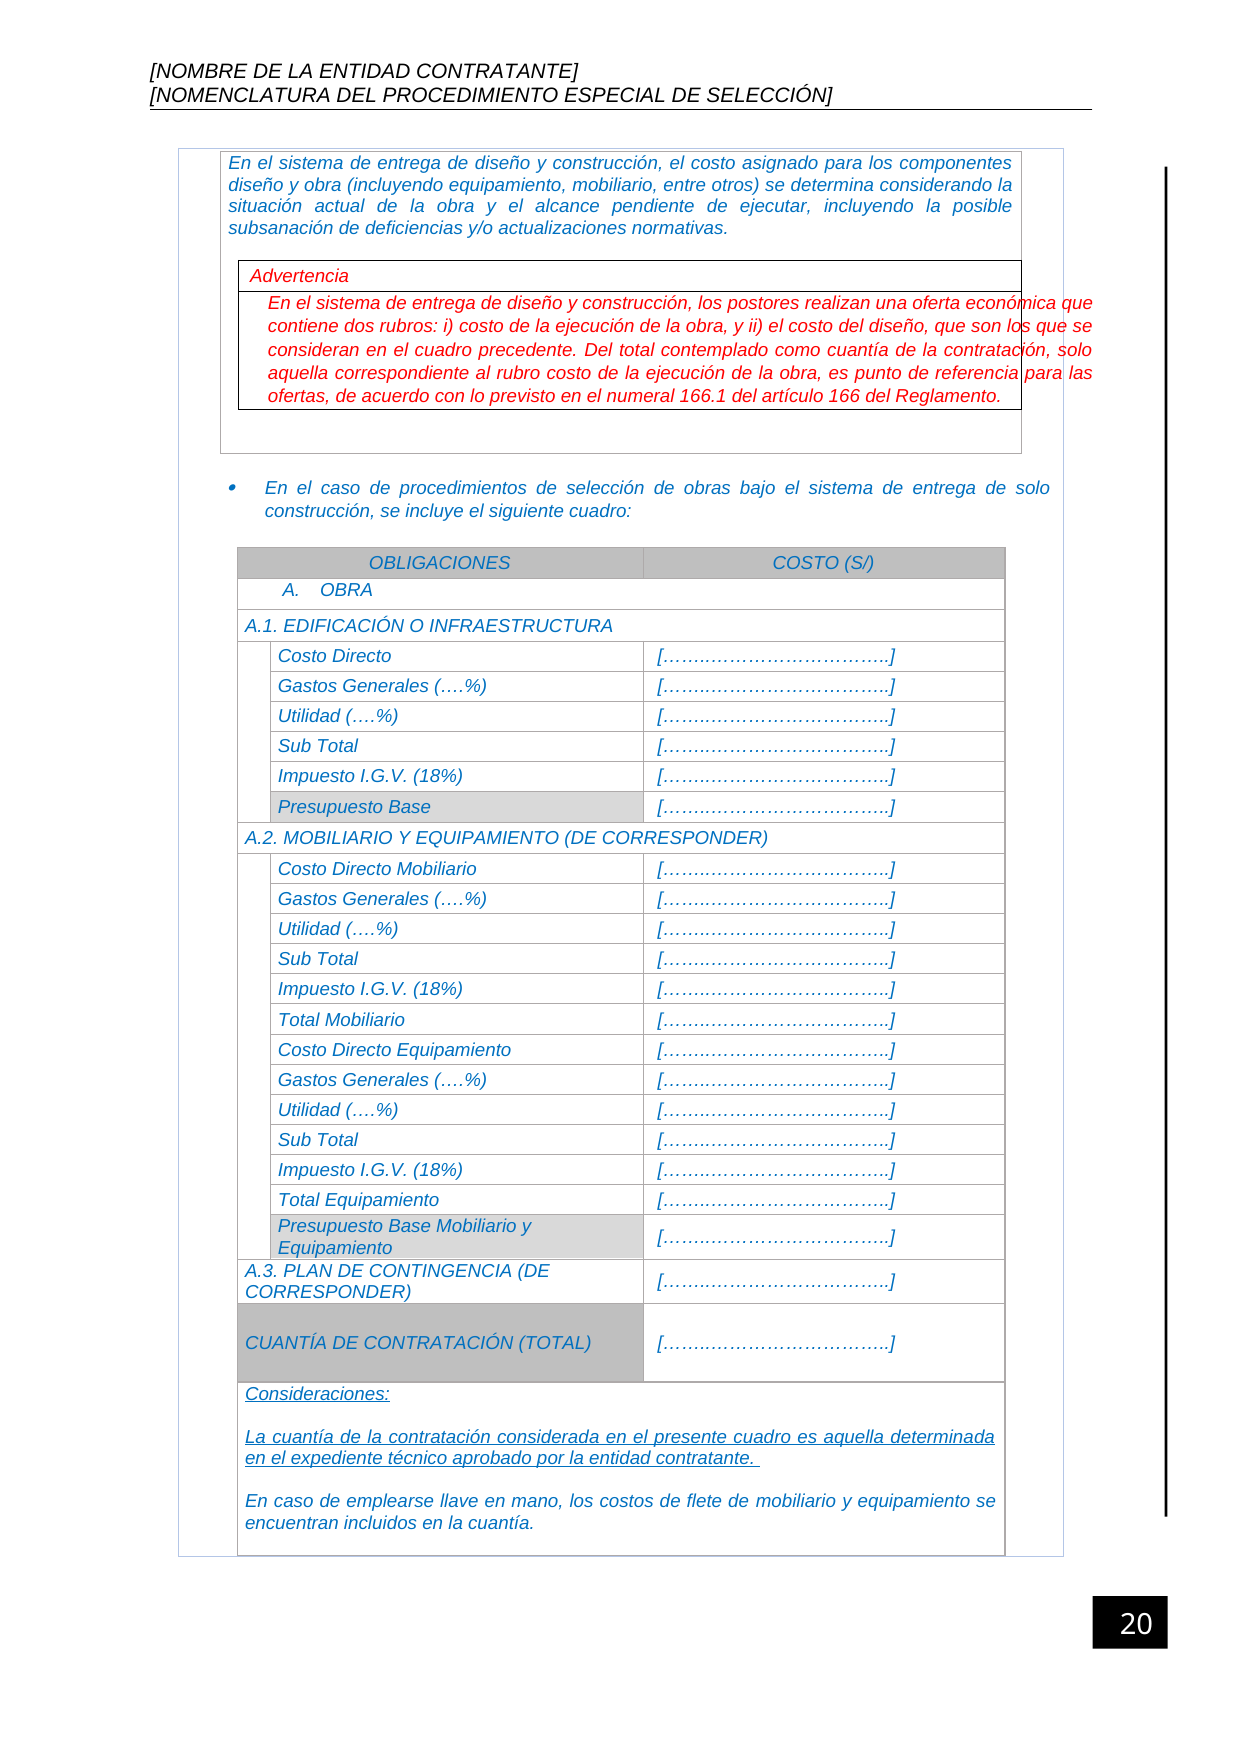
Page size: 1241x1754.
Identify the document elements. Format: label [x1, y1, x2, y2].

table_cell [179, 149, 1063, 1556]
